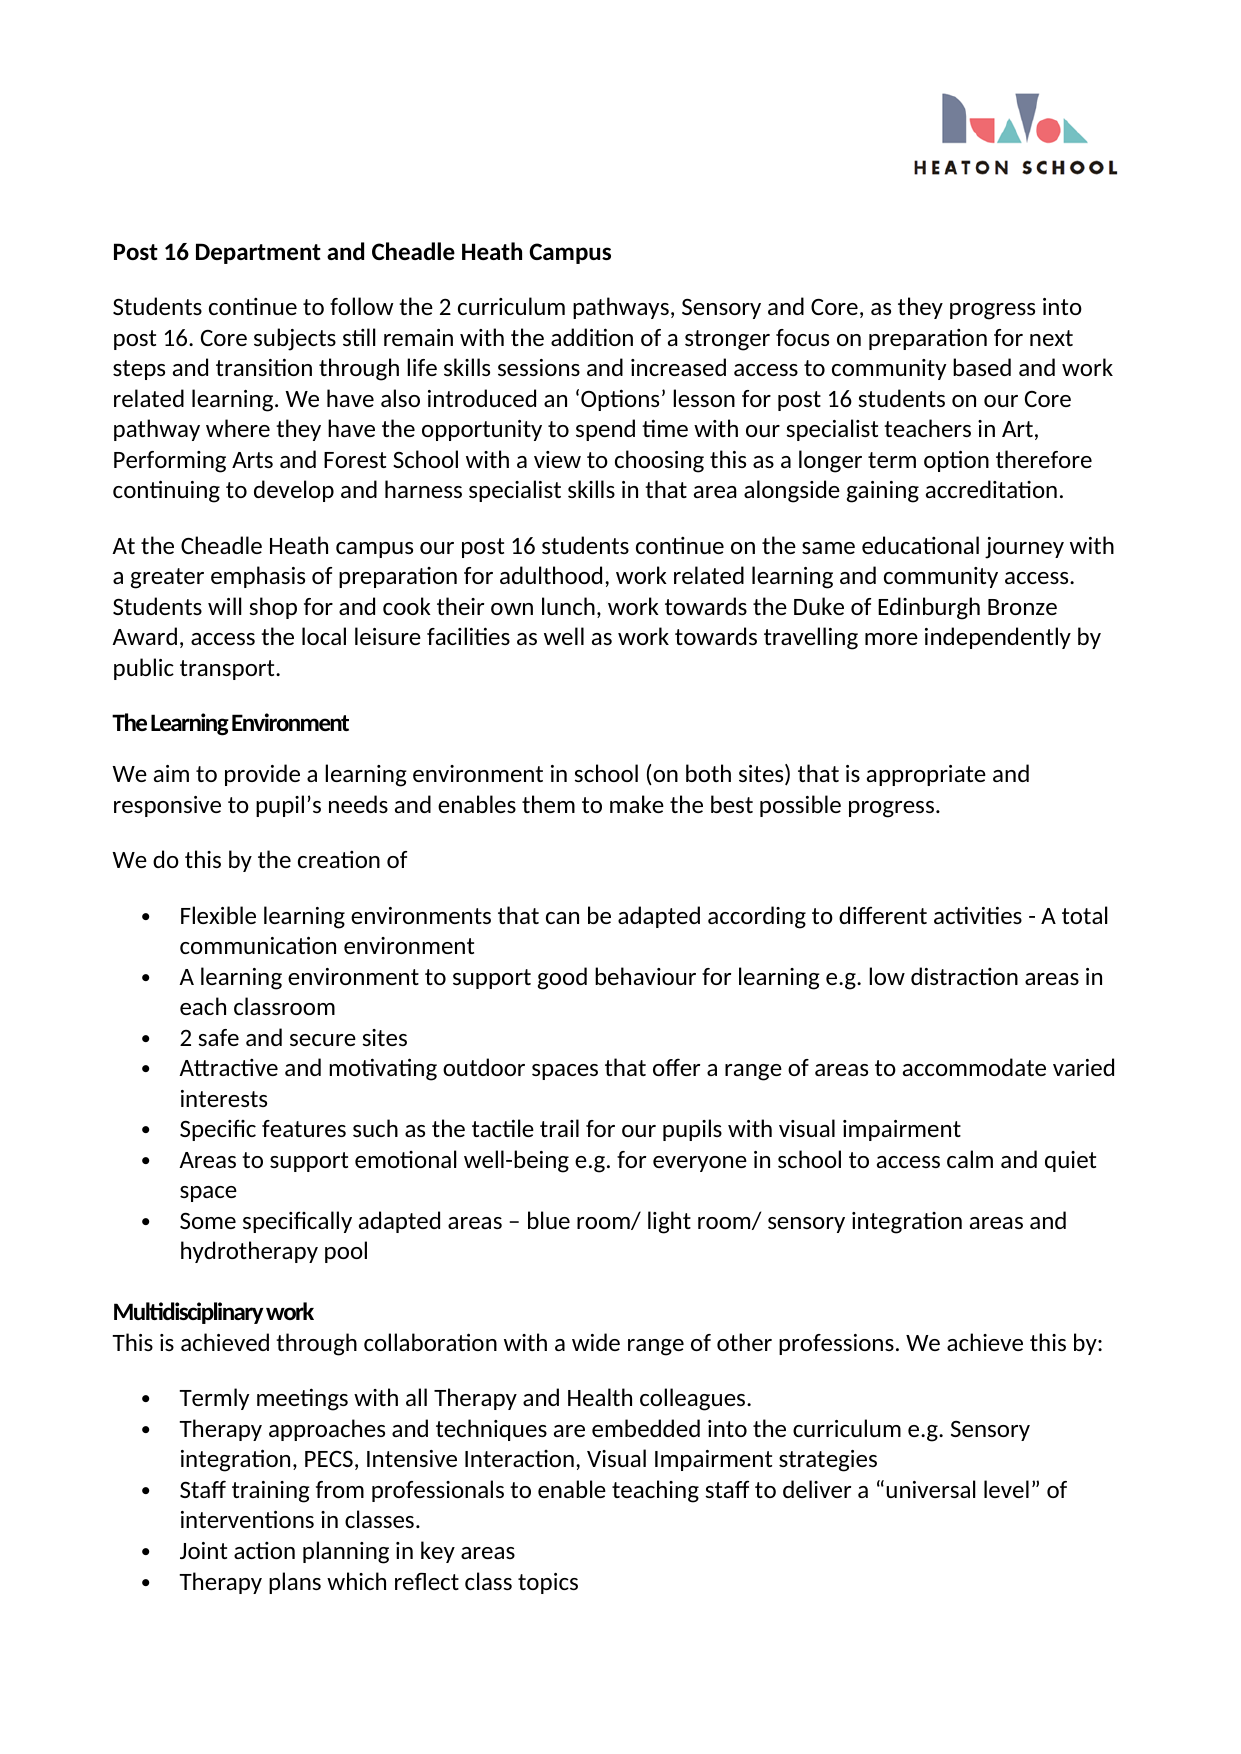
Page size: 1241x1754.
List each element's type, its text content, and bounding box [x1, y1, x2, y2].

list Therapy plans which reflect class topics [142, 1566, 1128, 1596]
text Students continue to follow the 2 curriculum pathways, Sensory and Core, as they progress into post 16. Core subjects still remain with the addition of a stronger focus on preparation for next steps and transition through life skills sessions and increased access to community based and work related learning. We have also introduced an ‘Options’ lesson for post 16 students on our Core pathway where they have the opportunity to spend time with our specialist teachers in Art, Performing Arts and Forest School with a view to choosing this as a longer term option therefore continuing to develop and harness specialist skills in that area alongside gaining accreditation. [112, 291, 1128, 505]
text We aim to provide a learning environment in school (on both sites) that is appropriate and responsive to pupil’s needs and enables them to make the best possible progress. [112, 758, 1128, 819]
text We do this by the creation of [112, 844, 1128, 875]
text The Learning Environment [112, 707, 1128, 738]
text Post 16 Department and Cheadle Heath Campus [112, 236, 1128, 266]
text At the Cheadle Heath campus our post 16 students continue on the same educational journey with a greater emphasis of preparation for adulthood, work related learning and community access. Students will shop for and cook their own lunch, work towards the Duke of Edinburgh Bronze Award, access the local leisure facilities as well as work towards travelling more independently by public transport. [112, 530, 1128, 682]
list Specific features such as the tactile trail for our pupils with visual impairment [142, 1113, 1128, 1144]
list Therapy approaches and techniques are embedded into the curriculum e.g. Sensory integration, PECS, Intensive Interaction, Visual Impairment strategies [142, 1413, 1128, 1474]
list 2 safe and secure sites [142, 1022, 1128, 1052]
text Multidisciplinary work [112, 1297, 1128, 1327]
list A learning environment to support good behaviour for learning e.g. low distraction areas in each classroom [142, 961, 1128, 1022]
picture [895, 73, 1128, 181]
list Termly meetings with all Therapy and Health colleagues. [142, 1383, 1128, 1413]
list Some specifically adapted areas – blue room/ light room/ sensory integration areas and hydrotherapy pool [142, 1205, 1128, 1266]
text This is achieved through collaboration with a wide range of other professions. We achieve this by: [112, 1327, 1128, 1358]
list Staff training from professionals to enable teaching staff to deliver a “universal level” of interventions in classes. [142, 1474, 1128, 1535]
list Joint action planning in key areas [142, 1535, 1128, 1566]
list Areas to support emotional well-being e.g. for everyone in school to access calm and quiet space [142, 1144, 1128, 1205]
list Flexible learning environments that can be adapted according to different activities - A total communication environment [142, 900, 1128, 961]
list Attractive and motivating outdoor spaces that offer a range of areas to accommodate varied interests [142, 1052, 1128, 1113]
